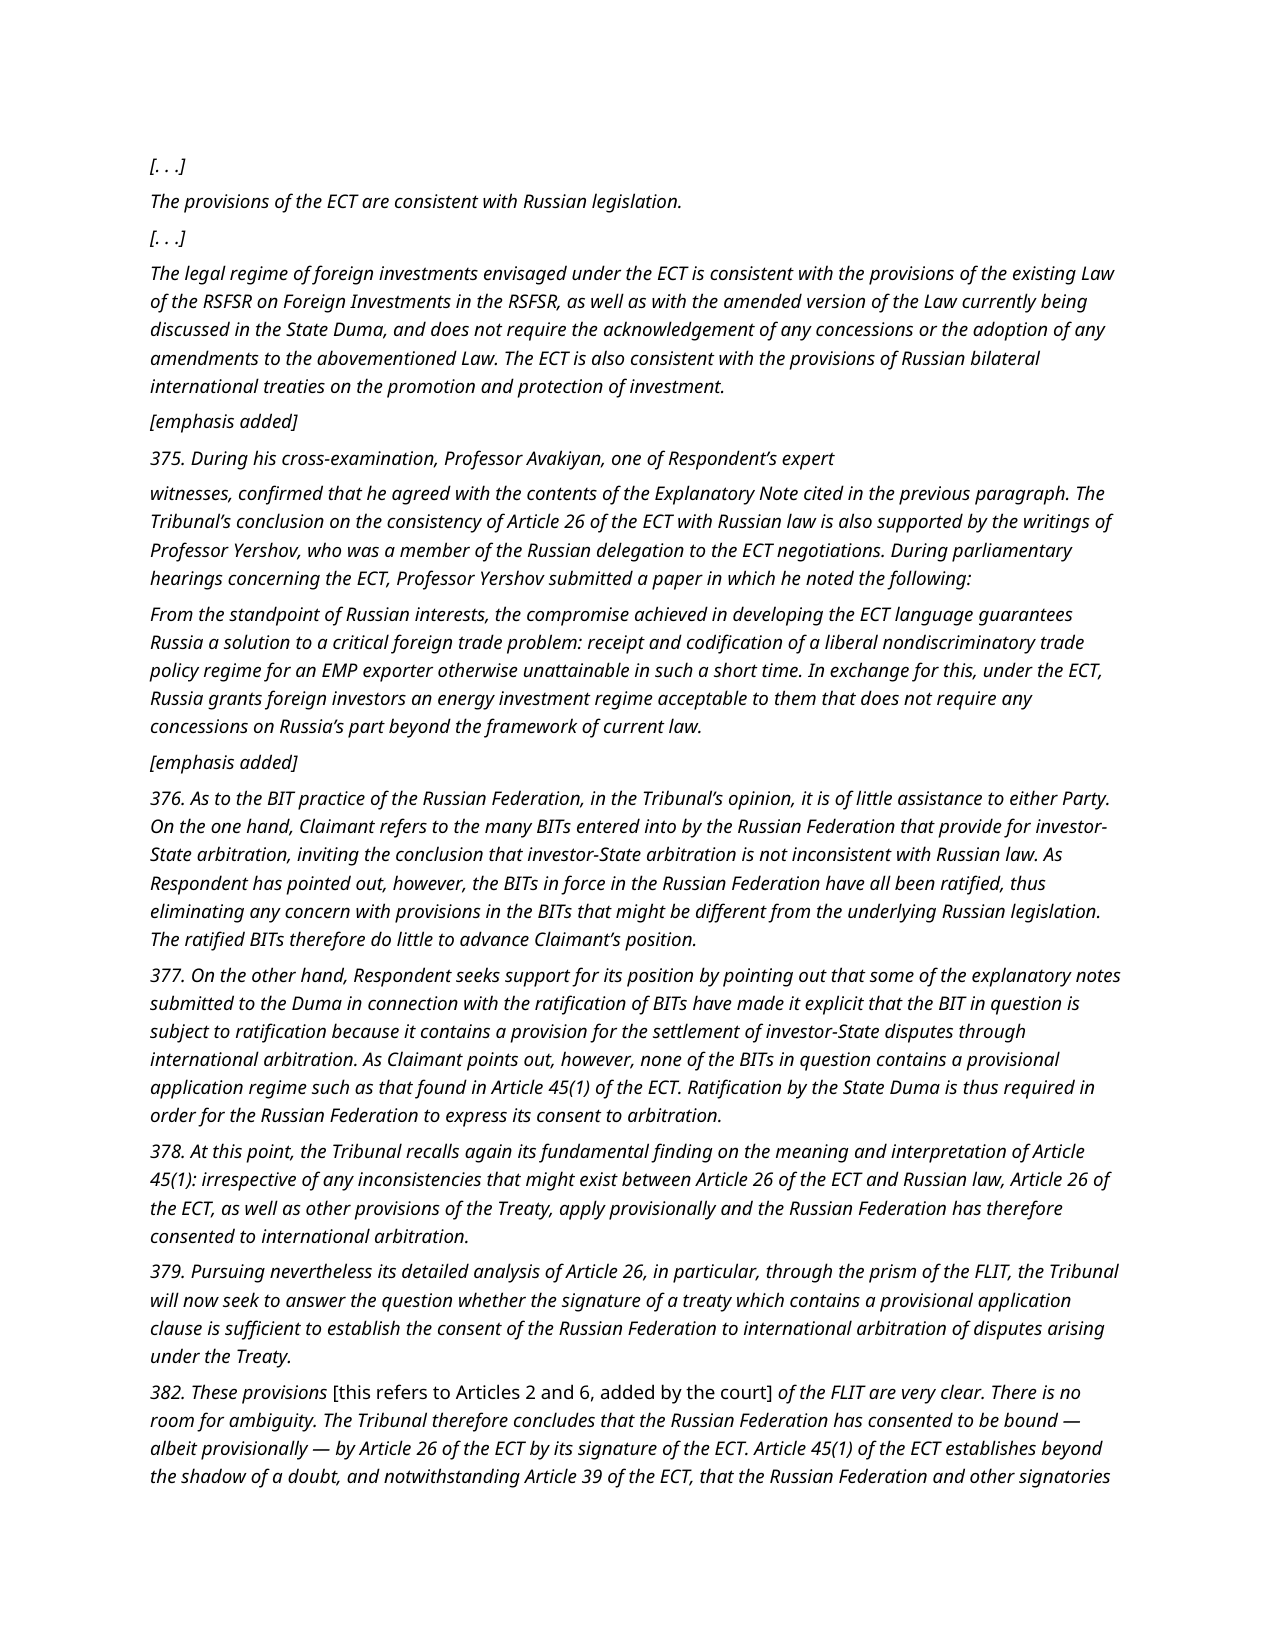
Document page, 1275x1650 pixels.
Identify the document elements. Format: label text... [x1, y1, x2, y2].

text 375. During his cross-examination, Professor Avakiyan, one of Respondent’s expert [150, 442, 1125, 470]
text The legal regime of foreign investments envisaged under the ECT is consistent with the provisions of the existing Law of the RSFSR on Foreign Investments in the RSFSR, as well as with the amended version of the Law currently being discussed in the State Duma, and does not require the acknowledgement of any concessions or the adoption of any amendments to the abovementioned Law. The ECT is also consistent with the provisions of Russian bilateral international treaties on the promotion and protection of investment. [150, 258, 1125, 398]
text 379. Pursuing nevertheless its detailed analysis of Article 26, in particular, through the prism of the FLIT, the Tribunal will now seek to answer the question whether the signature of a treaty which contains a provisional application clause is sufficient to establish the consent of the Russian Federation to international arbitration of disputes arising under the Treaty. [150, 1256, 1125, 1369]
text 376. As to the BIT practice of the Russian Federation, in the Tribunal’s opinion, it is of little assistance to either Party. On the one hand, Claimant refers to the many BITs entered into by the Russian Federation that provide for investor-State arbitration, inviting the conclusion that investor-State arbitration is not inconsistent with Russian law. As Respondent has pointed out, however, the BITs in force in the Russian Federation have all been ratified, thus eliminating any concern with provisions in the BITs that might be different from the underlying Russian legislation. The ratified BITs therefore do little to advance Claimant’s position. [150, 783, 1125, 952]
text The provisions of the ECT are consistent with Russian legislation. [150, 186, 1125, 214]
text [emphasis added] [150, 406, 1125, 434]
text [150, 1377, 1125, 1489]
text [emphasis added] [150, 747, 1125, 775]
text [. . .] [150, 150, 1125, 178]
text witnesses, confirmed that he agreed with the contents of the Explanatory Note cited in the previous paragraph. The Tribunal’s conclusion on the consistency of Article 26 of the ECT with Russian law is also supported by the writings of Professor Yershov, who was a member of the Russian delegation to the ECT negotiations. During parliamentary hearings concerning the ECT, Professor Yershov submitted a paper in which he noted the following: [150, 478, 1125, 591]
text [. . .] [150, 222, 1125, 250]
text 377. On the other hand, Respondent seeks support for its position by pointing out that some of the explanatory notes submitted to the Duma in connection with the ratification of BITs have made it explicit that the BIT in question is subject to ratification because it contains a provision for the settlement of investor-State disputes through international arbitration. As Claimant points out, however, none of the BITs in question contains a provisional application regime such as that found in Article 45(1) of the ECT. Ratification by the State Duma is thus required in order for the Russian Federation to express its consent to arbitration. [150, 959, 1125, 1128]
text From the standpoint of Russian interests, the compromise achieved in developing the ECT language guarantees Russia a solution to a critical foreign trade problem: receipt and codification of a liberal nondiscriminatory trade policy regime for an EMP exporter otherwise unattainable in such a short time. In exchange for this, under the ECT, Russia grants foreign investors an energy investment regime acceptable to them that does not require any concessions on Russia’s part beyond the framework of current law. [150, 598, 1125, 739]
text 378. At this point, the Tribunal recalls again its fundamental finding on the meaning and interpretation of Article 45(1): irrespective of any inconsistencies that might exist between Article 26 of the ECT and Russian law, Article 26 of the ECT, as well as other provisions of the Treaty, apply provisionally and the Russian Federation has therefore consented to international arbitration. [150, 1136, 1125, 1248]
